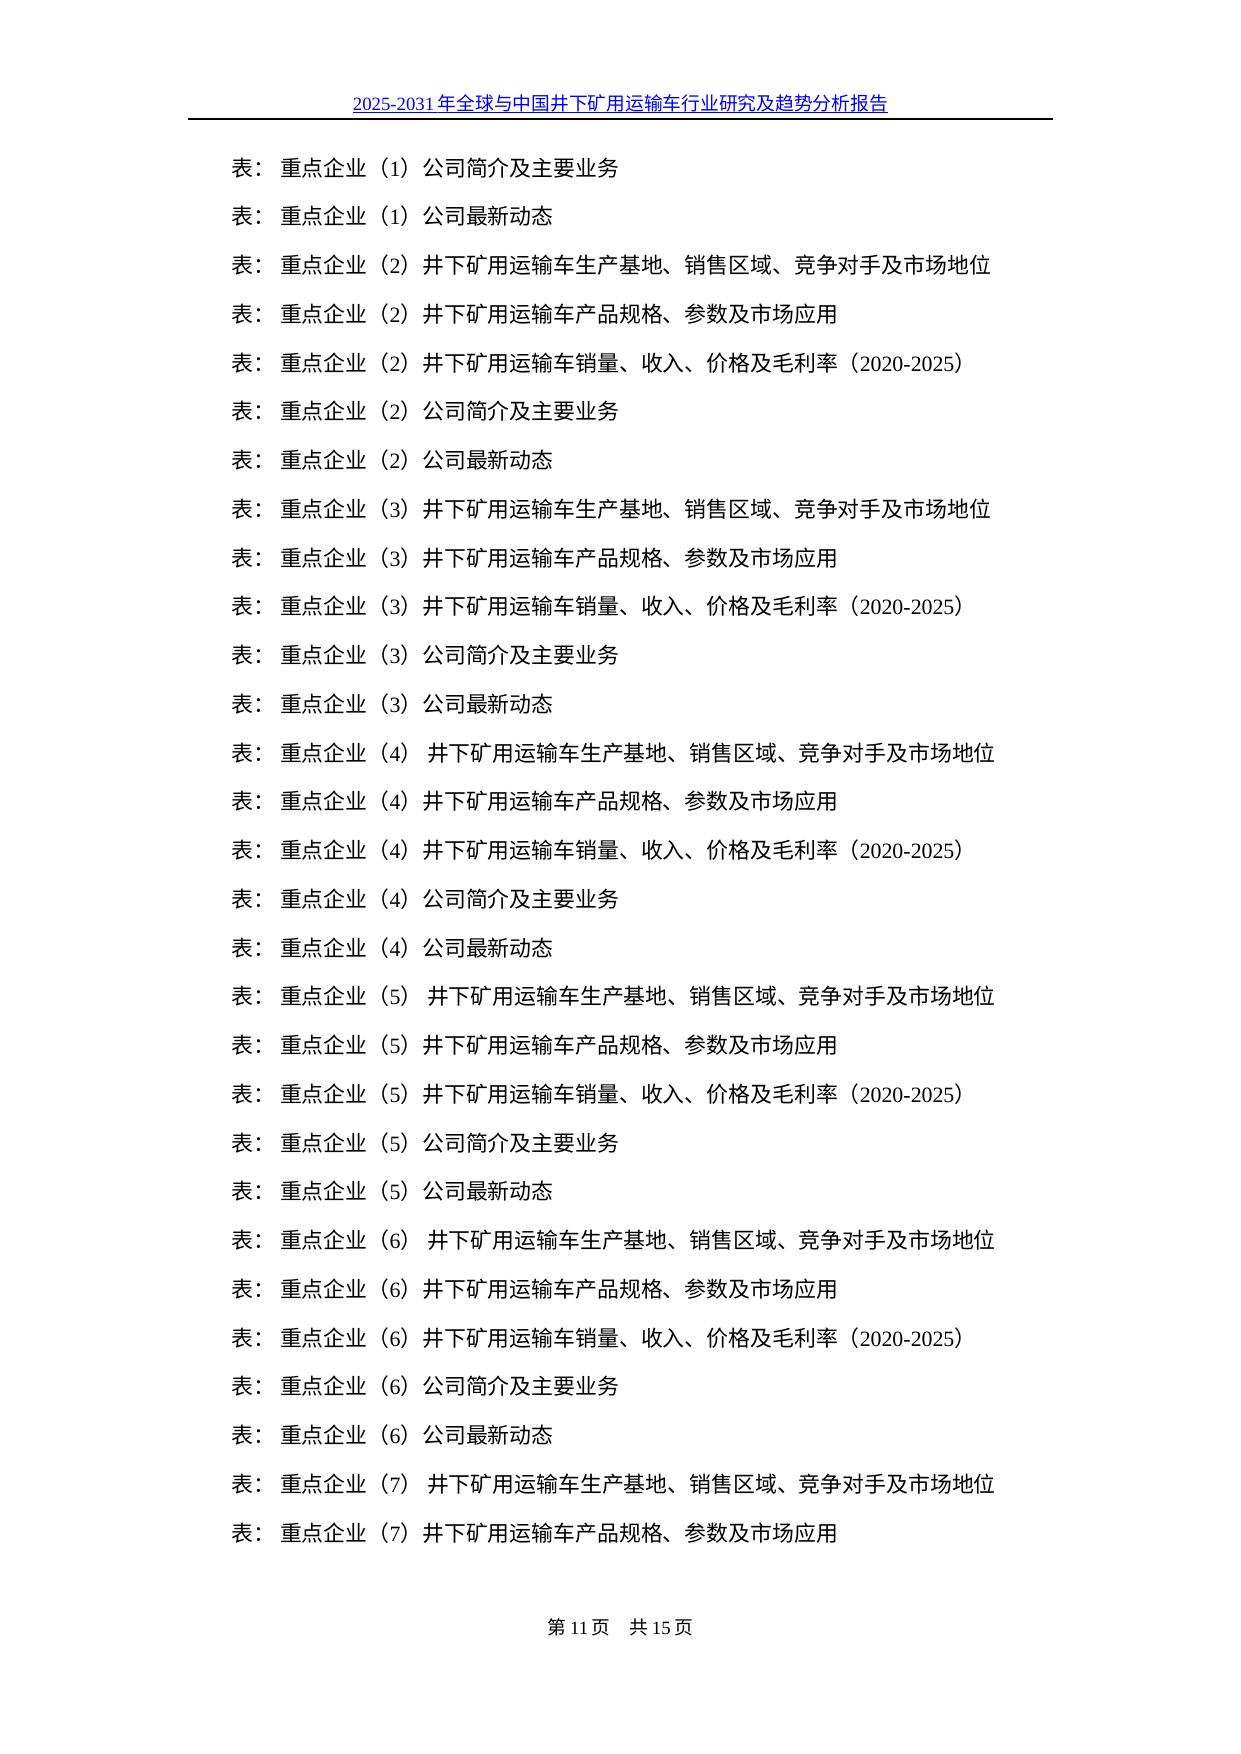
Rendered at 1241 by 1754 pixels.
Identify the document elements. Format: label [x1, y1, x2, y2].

text [187, 150, 1053, 1548]
